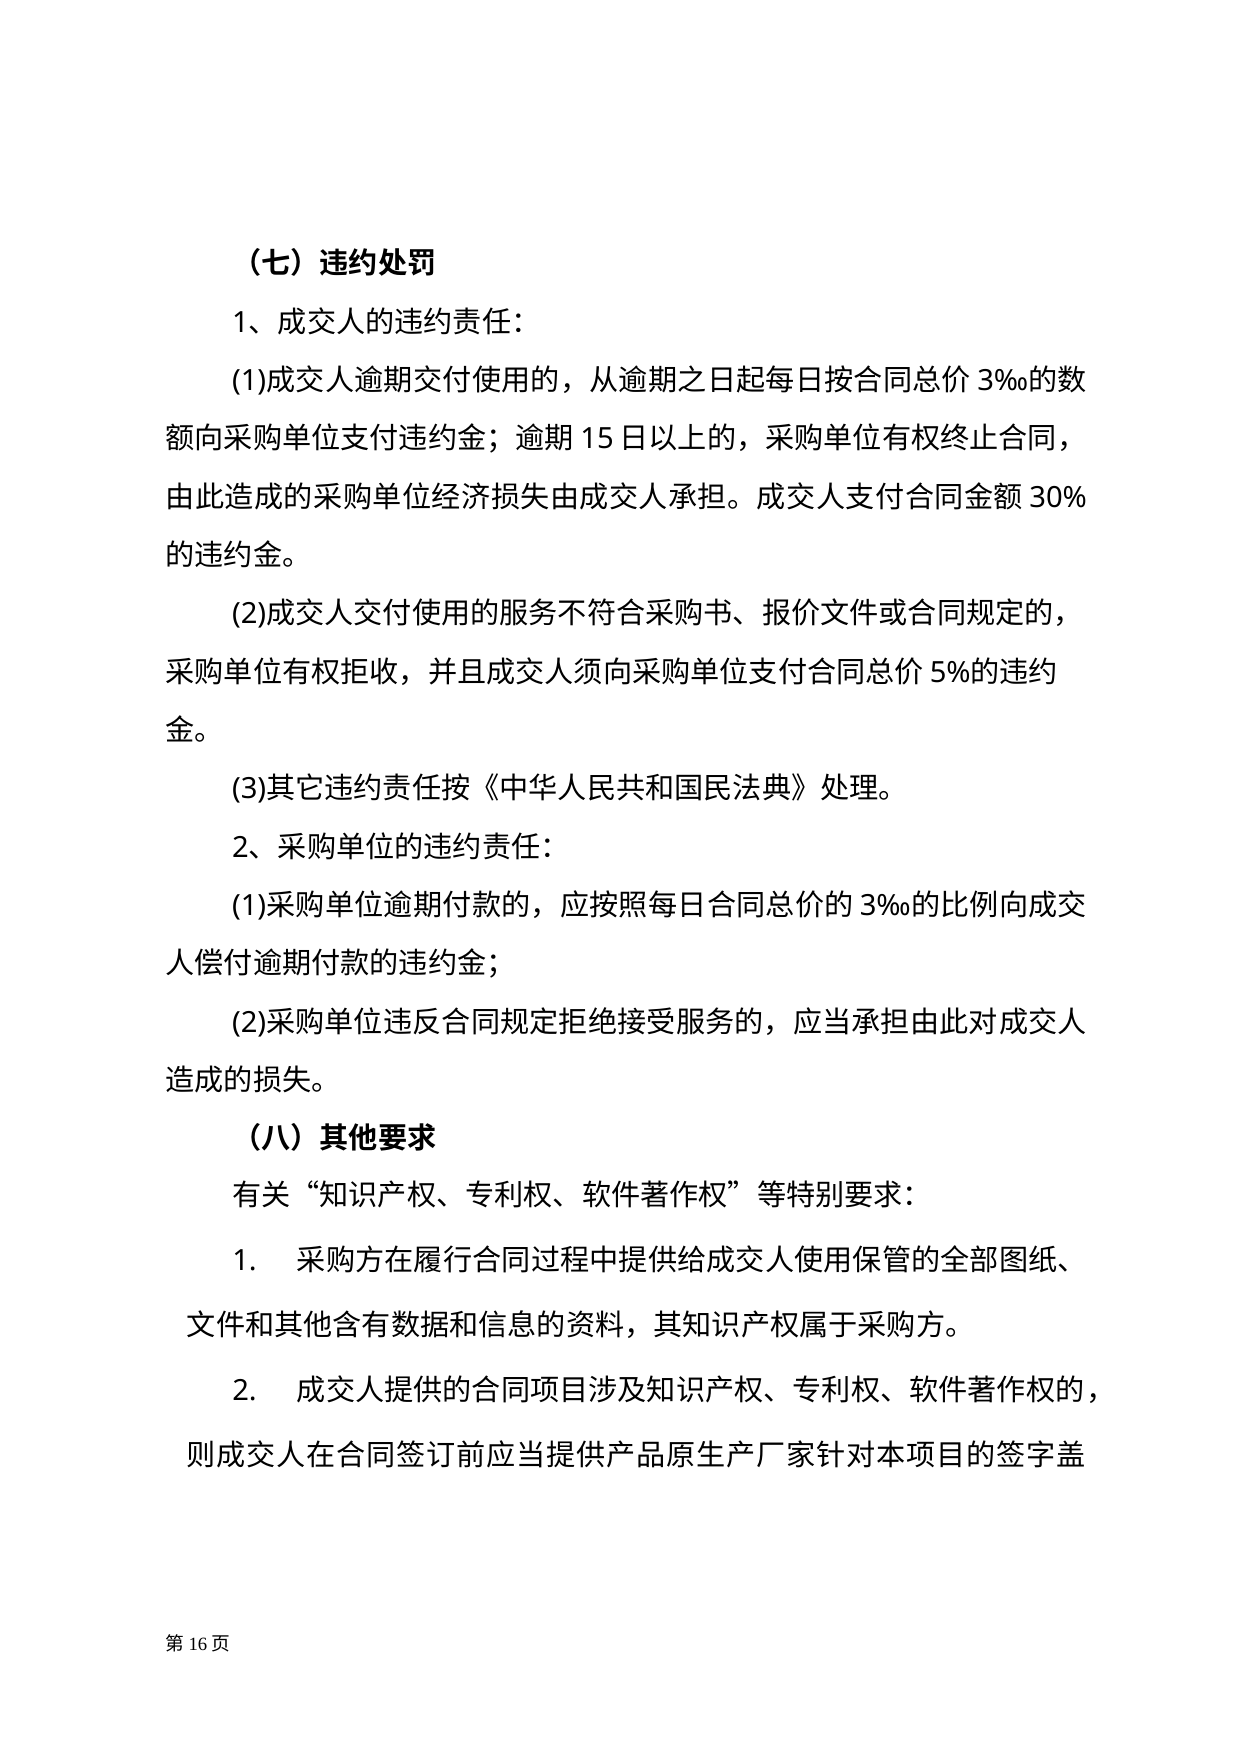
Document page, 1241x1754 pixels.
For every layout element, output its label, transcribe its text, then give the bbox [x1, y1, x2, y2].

text 2、采购单位的违约责任： [165, 810, 1087, 869]
text (1)成交人逾期交付使用的，从逾期之日起每日按合同总价3‰的数额向采购单位支付违约金；逾期15日以上的，采购单位有权终止合同，由此造成的采购单位经济损失由成交人承担。成交人支付合同金额30%的违约金。 [165, 344, 1087, 577]
text (2)采购单位违反合同规定拒绝接受服务的，应当承担由此对成交人造成的损失。 [165, 985, 1087, 1102]
text 有关“知识产权、专利权、软件著作权”等特别要求： [165, 1160, 1087, 1225]
text (1)采购单位逾期付款的，应按照每日合同总价的3‰的比例向成交人偿付逾期付款的违约金； [165, 869, 1087, 985]
text （七）违约处罚 [165, 227, 1087, 285]
text (2)成交人交付使用的服务不符合采购书、报价文件或合同规定的，采购单位有权拒收，并且成交人须向采购单位支付合同总价5%的违约金。 [165, 577, 1087, 752]
text （八）其他要求 [165, 1102, 1087, 1160]
list 采购方在履行合同过程中提供给成交人使用保管的全部图纸、文件和其他含有数据和信息的资料，其知识产权属于采购方。 [187, 1225, 1087, 1355]
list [187, 1355, 1087, 1485]
text (3)其它违约责任按《中华人民共和国民法典》处理。 [165, 752, 1087, 810]
text 1、成交人的违约责任： [165, 285, 1087, 344]
